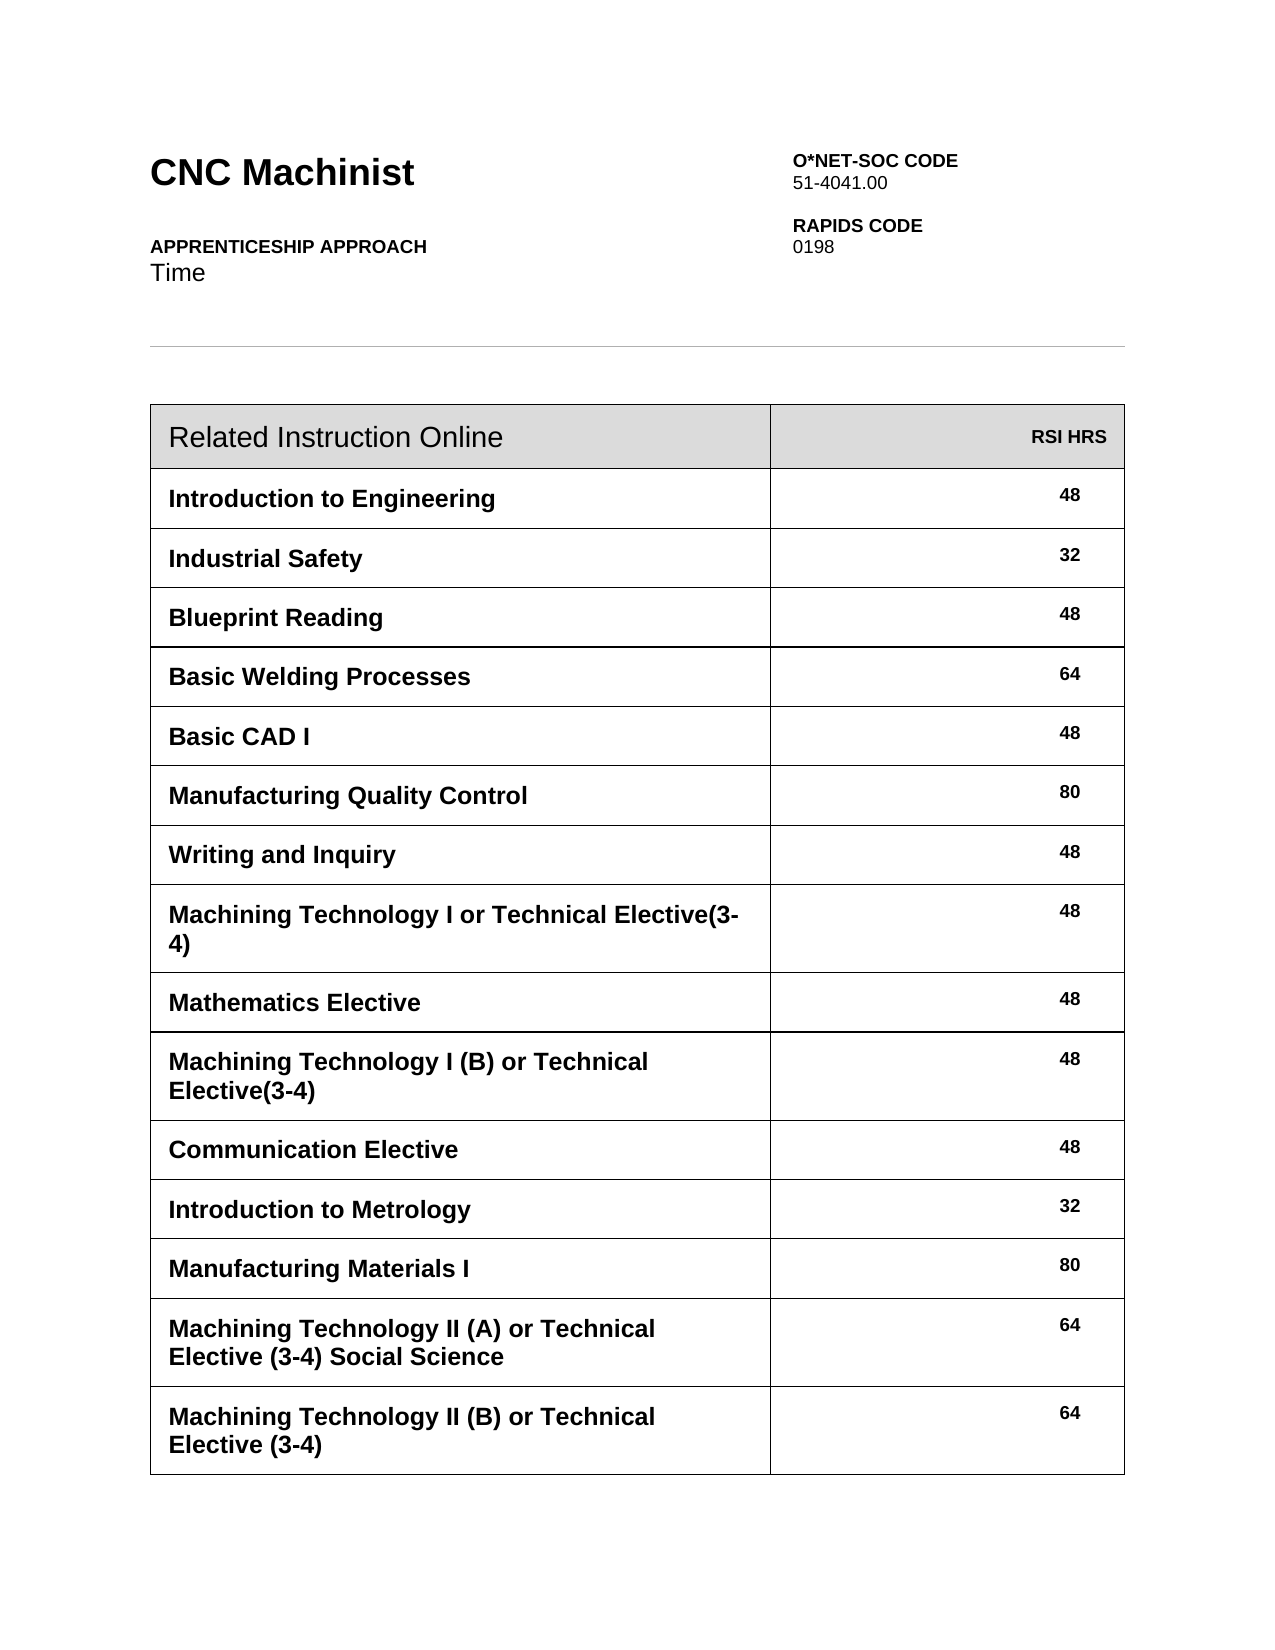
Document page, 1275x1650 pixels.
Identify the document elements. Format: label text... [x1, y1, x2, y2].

table_header RSI HRS [771, 405, 1124, 468]
table_cell Writing and Inquiry [151, 826, 770, 884]
text CNC Machinist [150, 150, 719, 193]
table_cell Machining Technology I or Technical Elective(3-4) [151, 885, 770, 972]
table_cell 48 [771, 707, 1124, 765]
table_cell Mathematics Elective [151, 973, 770, 1031]
table_cell 48 [771, 973, 1124, 1031]
text RAPIDS CODE [793, 215, 1125, 236]
table_cell 64 [771, 1387, 1124, 1474]
table_cell Machining Technology I (B) or Technical Elective(3-4) [151, 1033, 770, 1119]
table_cell 48 [771, 885, 1124, 972]
table_cell 80 [771, 1239, 1124, 1298]
table_cell 64 [771, 648, 1124, 706]
table_cell Introduction to Metrology [151, 1180, 770, 1238]
text 0198 [793, 236, 1125, 258]
table_header Related Instruction Online [151, 405, 770, 468]
text O*NET-SOC CODE [793, 150, 1125, 172]
table_cell 32 [771, 529, 1124, 587]
table_cell Machining Technology II (A) or Technical Elective (3-4) Social Science [151, 1299, 770, 1386]
table_cell 80 [771, 766, 1124, 824]
text 51-4041.00 [793, 172, 1125, 193]
table_cell 48 [771, 1121, 1124, 1179]
table_cell Blueprint Reading [151, 588, 770, 646]
text APPRENTICESHIP APPROACH [150, 236, 719, 258]
table_cell 48 [771, 826, 1124, 884]
table_cell Basic Welding Processes [151, 648, 770, 706]
table_cell 48 [771, 1033, 1124, 1119]
table_cell Manufacturing Quality Control [151, 766, 770, 824]
table_cell Communication Elective [151, 1121, 770, 1179]
table_cell Machining Technology II (B) or Technical Elective (3-4) [151, 1387, 770, 1474]
table_cell 48 [771, 588, 1124, 646]
table_cell Manufacturing Materials I [151, 1239, 770, 1298]
text Time [150, 258, 719, 287]
table_cell 48 [771, 469, 1124, 528]
table_cell 64 [771, 1299, 1124, 1386]
table_cell Introduction to Engineering [151, 469, 770, 528]
table_cell Basic CAD I [151, 707, 770, 765]
table_cell Industrial Safety [151, 529, 770, 587]
table_cell 32 [771, 1180, 1124, 1238]
